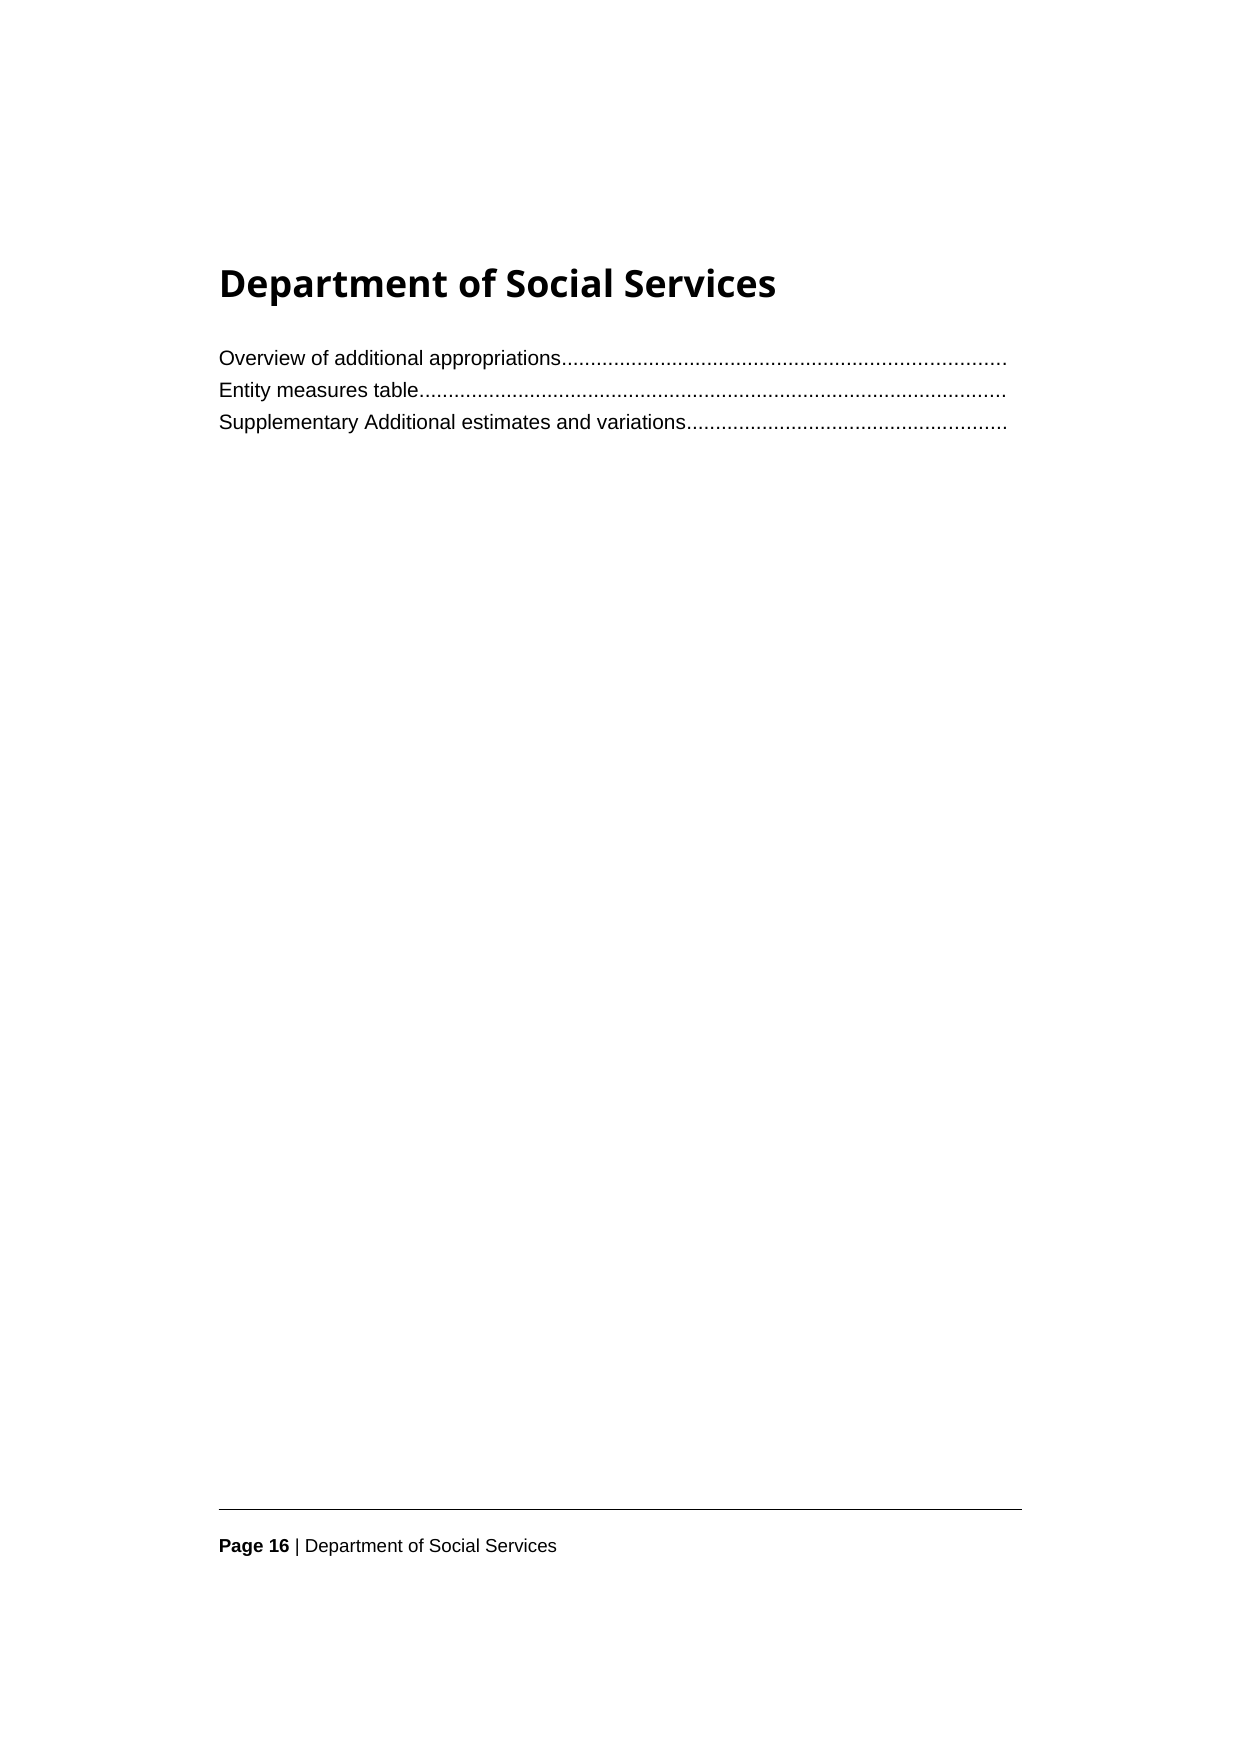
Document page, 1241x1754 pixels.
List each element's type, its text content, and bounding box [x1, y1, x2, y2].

text Entity measures table 8 [218, 378, 933, 402]
text Overview of additional appropriations 7 [218, 345, 933, 369]
text Supplementary Additional estimates and variations 9 [218, 410, 933, 434]
subtitle Department of Social Services [218, 257, 1022, 308]
